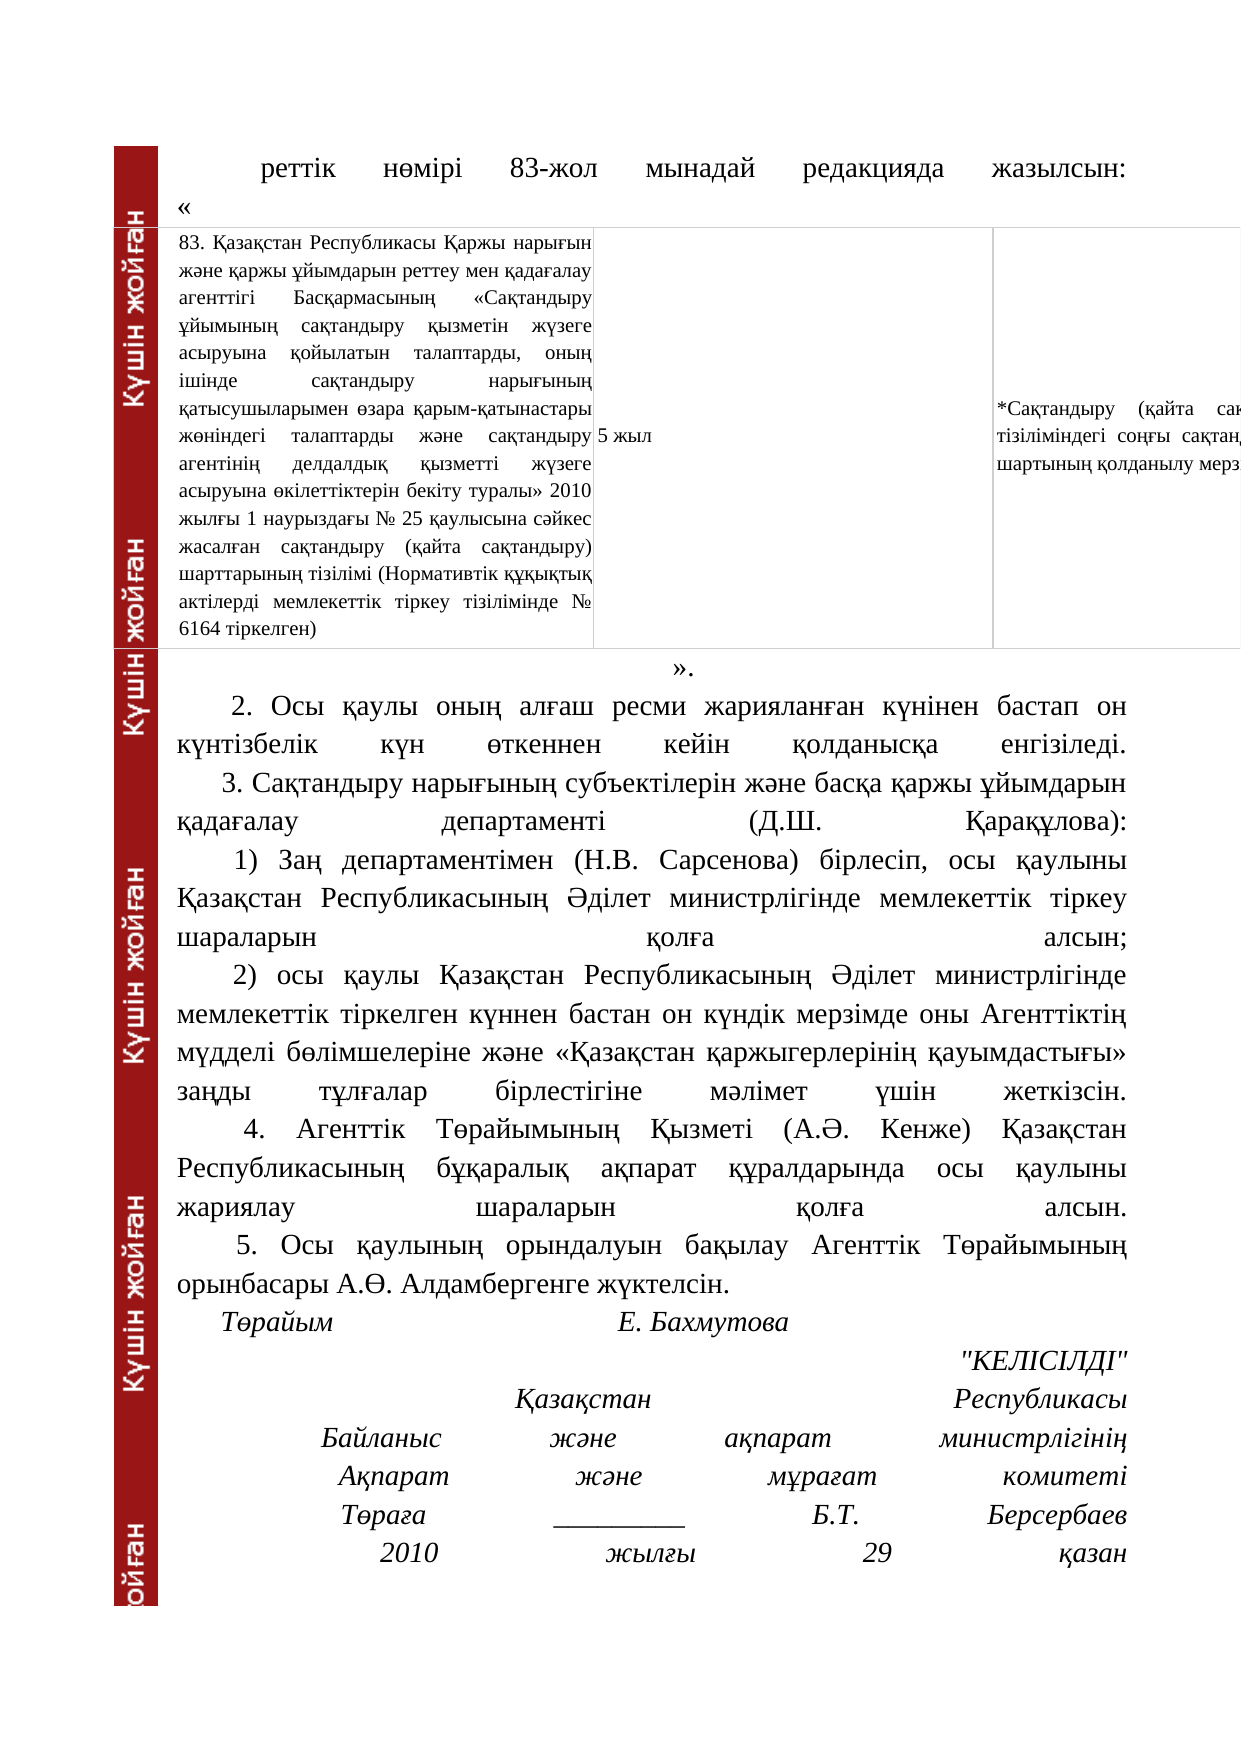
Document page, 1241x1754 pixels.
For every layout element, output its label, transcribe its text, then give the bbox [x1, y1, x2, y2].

picture [114, 222, 158, 227]
picture [114, 683, 158, 688]
picture [114, 146, 158, 150]
text 2. Осы қаулы оның алғаш ресми жарияланған күнінен бастап он күнтізбелік күн өткеннен кейін қолданысқа енгізіледі. 3. Сақтандыру нарығының субъектілерін және басқа қаржы ұйымдарын қадағалау департаменті (Д.Ш. Қарақұлова): 1) Заң департаментімен (Н.В. Сарсенова) бірлесіп, осы қаулыны Қазақстан Республикасының Әділет министрлігінде мемлекеттік тіркеу шараларын қолға алсын; 2) осы қаулы Қазақстан Республикасының Әділет министрлігінде мемлекеттік тіркелген күннен бастан он күндік мерзімде оны Агенттіктің мүдделі бөлімшелеріне және «Қазақстан қаржыгерлерінің қауымдастығы» заңды тұлғалар бірлестігіне мәлімет үшін жеткізсін. 4. Агенттік Төрайымының Қызметі (А.Ә. Кенже) Қазақстан Республикасының бұқаралық ақпарат құралдарында осы қаулыны жариялау шараларын қолға алсын. 5. Осы қаулының орындалуын бақылау Агенттік Төрайымының орынбасары А.Ө. Алдамбергенге жүктелсін. [112, 688, 1128, 1299]
table_header 5 жыл [594, 228, 992, 648]
text ». [112, 649, 1128, 683]
text Төрайым Е. Бахмутова [112, 1304, 1128, 1338]
picture [114, 1338, 158, 1343]
picture [114, 1569, 158, 1606]
table_header 83. Қазақстан Республикасы Қаржы нарығын және қаржы ұйымдарын реттеу мен қадағалау агенттігі Басқармасының «Сақтандыру ұйымының сақтандыру қызметін жүзеге асыруына қойылатын талаптарды, оның ішінде сақтандыру нарығының қатысушыларымен өзара қарым-қатынастары жөніндегі талаптарды және сақтандыру агентінің делдалдық қызметті жүзеге асыруына өкілеттіктерін бекіту туралы» 2010 жылғы 1 наурыздағы № 25 қаулысына сәйкес жасалған сақтандыру (қайта сақтандыру) шарттарының тізілімі (Нормативтік құқықтық актілерді мемлекеттік тіркеу тізілімінде № 6164 тіркелген) [114, 228, 593, 648]
table_header *Сақтандыру (қайта сақтандыру) шарттарының тізіліміндегі соңғы сақтандыру (қайта сақтандыру) шартының қолданылу мерзімі аяқталғаннан кейін [994, 228, 1240, 648]
picture [114, 1299, 158, 1304]
